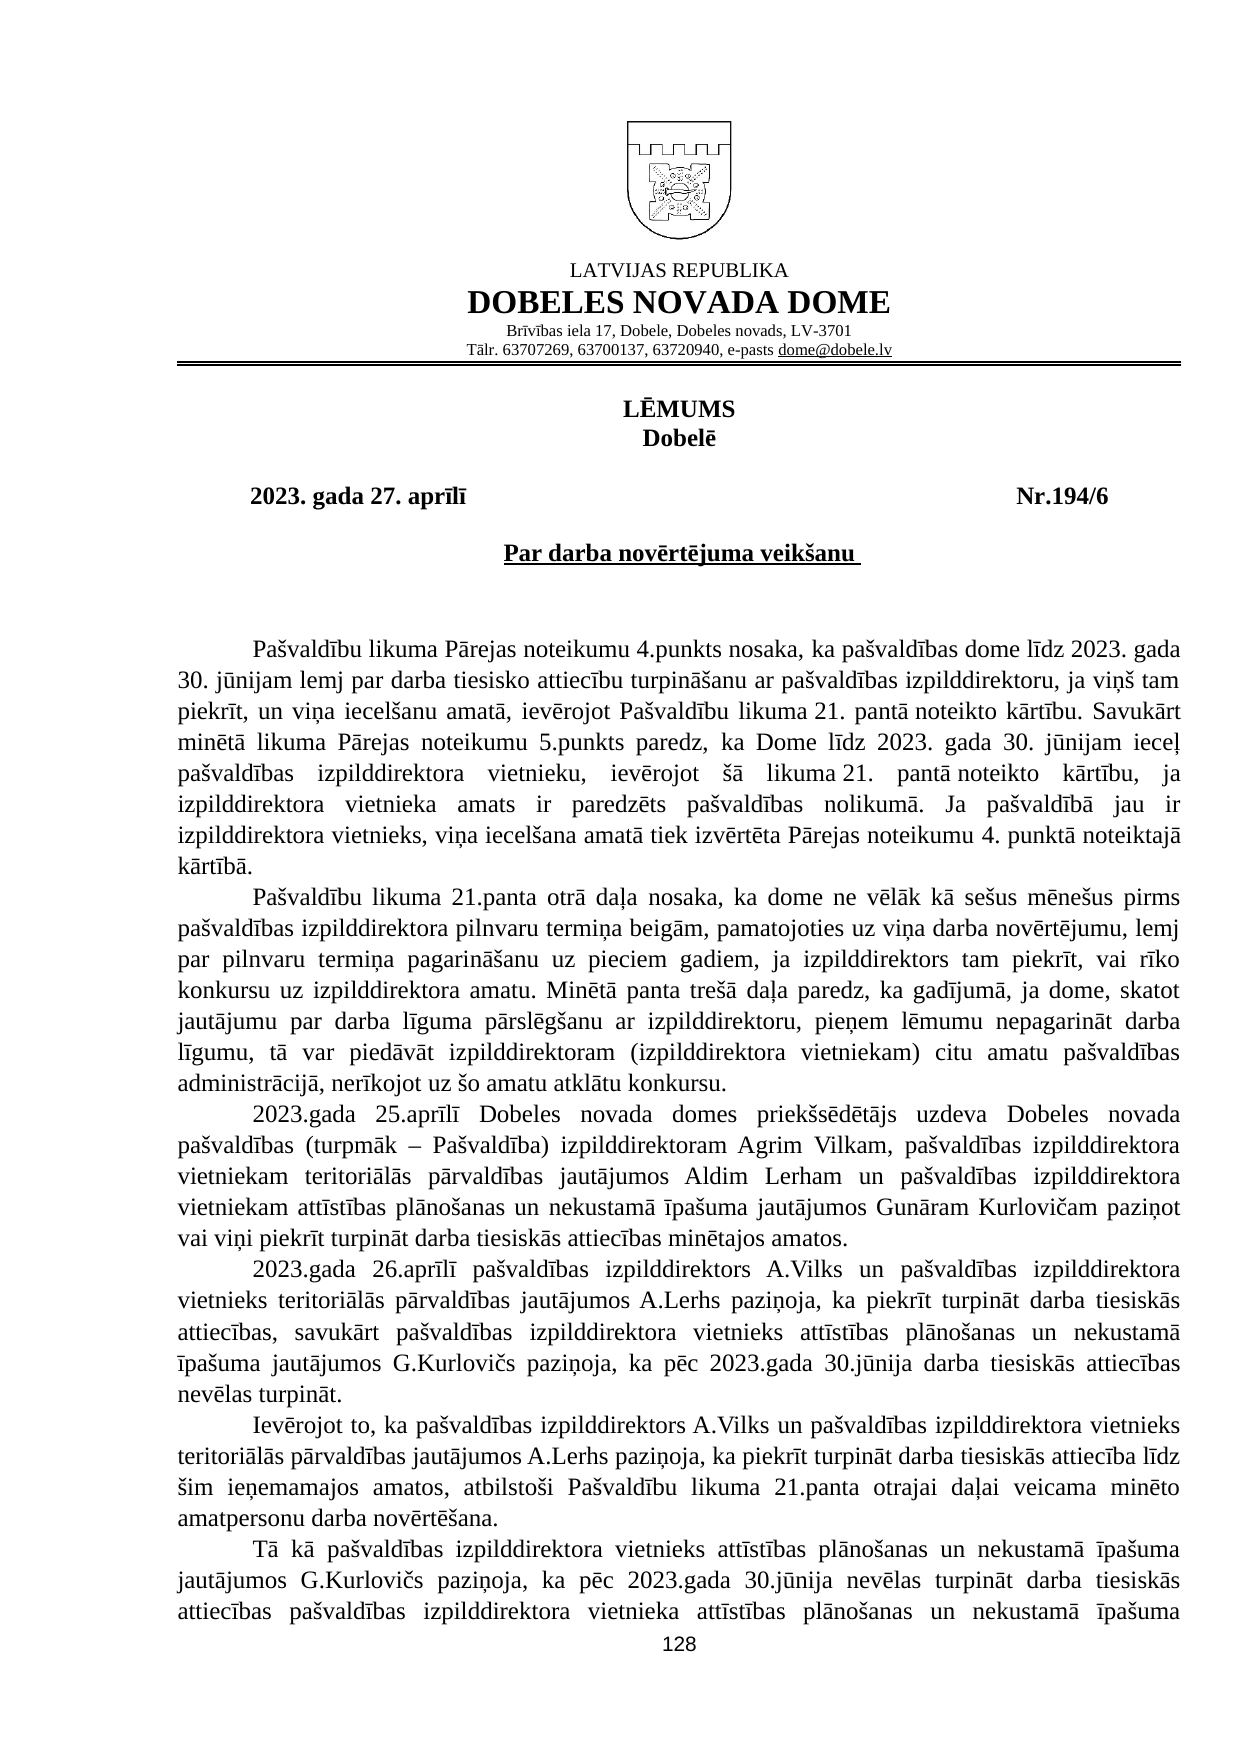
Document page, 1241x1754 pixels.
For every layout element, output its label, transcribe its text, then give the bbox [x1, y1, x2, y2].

text Pašvaldību likuma 21.panta otrā daļa nosaka, ka dome ne vēlāk kā sešus mēnešus pirms pašvaldības izpilddirektora pilnvaru termiņa beigām, pamatojoties uz viņa darba novērtējumu, lemj par pilnvaru termiņa pagarināšanu uz pieciem gadiem, ja izpilddirektors tam piekrīt, vai rīko konkursu uz izpilddirektora amatu. Minētā panta trešā daļa paredz, ka gadījumā, ja dome, skatot jautājumu par darba līguma pārslēgšanu ar izpilddirektoru, pieņem lēmumu nepagarināt darba līgumu, tā var piedāvāt izpilddirektoram (izpilddirektora vietniekam) citu amatu pašvaldības administrācijā, nerīkojot uz šo amatu atklātu konkursu. [177, 882, 1181, 1097]
text LATVIJAS REPUBLIKA [177, 258, 1181, 282]
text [177, 1534, 1181, 1625]
picture [623, 118, 735, 242]
text DOBELES NOVADA DOME [177, 282, 1181, 321]
text Tālr. 63707269, 63700137, 63720940, e-pasts dome@dobele.lv [177, 340, 1181, 361]
text Par darba novērtējuma veikšanu [177, 538, 1181, 567]
text 2023.gada 25.aprīlī Dobeles novada domes priekšsēdētājs uzdeva Dobeles novada pašvaldības (turpmāk – Pašvaldība) izpilddirektoram Agrim Vilkam, pašvaldības izpilddirektora vietniekam teritoriālās pārvaldības jautājumos Aldim Lerham un pašvaldības izpilddirektora vietniekam attīstības plānošanas un nekustamā īpašuma jautājumos Gunāram Kurlovičam paziņot vai viņi piekrīt turpināt darba tiesiskās attiecības minētajos amatos. [177, 1099, 1181, 1252]
text LĒMUMS [177, 394, 1181, 423]
title 2023. gada 27. aprīlī Nr.194/6 [177, 481, 1181, 509]
text Dobelē [177, 423, 1181, 452]
text Ievērojot to, ka pašvaldības izpilddirektors A.Vilks un pašvaldības izpilddirektora vietnieks teritoriālās pārvaldības jautājumos A.Lerhs paziņoja, ka piekrīt turpināt darba tiesiskās attiecība līdz šim ieņemamajos amatos, atbilstoši Pašvaldību likuma 21.panta otrajai daļai veicama minēto amatpersonu darba novērtēšana. [177, 1410, 1181, 1532]
text Pašvaldību likuma Pārejas noteikumu 4.punkts nosaka, ka pašvaldības dome līdz 2023. gada 30. jūnijam lemj par darba tiesisko attiecību turpināšanu ar pašvaldības izpilddirektoru, ja viņš tam piekrīt, un viņa iecelšanu amatā, ievērojot Pašvaldību likuma 21. pantā noteikto kārtību. Savukārt minētā likuma Pārejas noteikumu 5.punkts paredz, ka Dome līdz 2023. gada 30. jūnijam ieceļ pašvaldības izpilddirektora vietnieku, ievērojot šā likuma 21. pantā noteikto kārtību, ja izpilddirektora vietnieka amats ir paredzēts pašvaldības nolikumā. Ja pašvaldībā jau ir izpilddirektora vietnieks, viņa iecelšana amatā tiek izvērtēta Pārejas noteikumu 4. punktā noteiktajā kārtībā. [177, 634, 1181, 880]
text Brīvības iela 17, Dobele, Dobeles novads, LV-3701 [177, 321, 1181, 340]
text 2023.gada 26.aprīlī pašvaldības izpilddirektors A.Vilks un pašvaldības izpilddirektora vietnieks teritoriālās pārvaldības jautājumos A.Lerhs paziņoja, ka piekrīt turpināt darba tiesiskās attiecības, savukārt pašvaldības izpilddirektora vietnieks attīstības plānošanas un nekustamā īpašuma jautājumos G.Kurlovičs paziņoja, ka pēc 2023.gada 30.jūnija darba tiesiskās attiecības nevēlas turpināt. [177, 1254, 1181, 1407]
